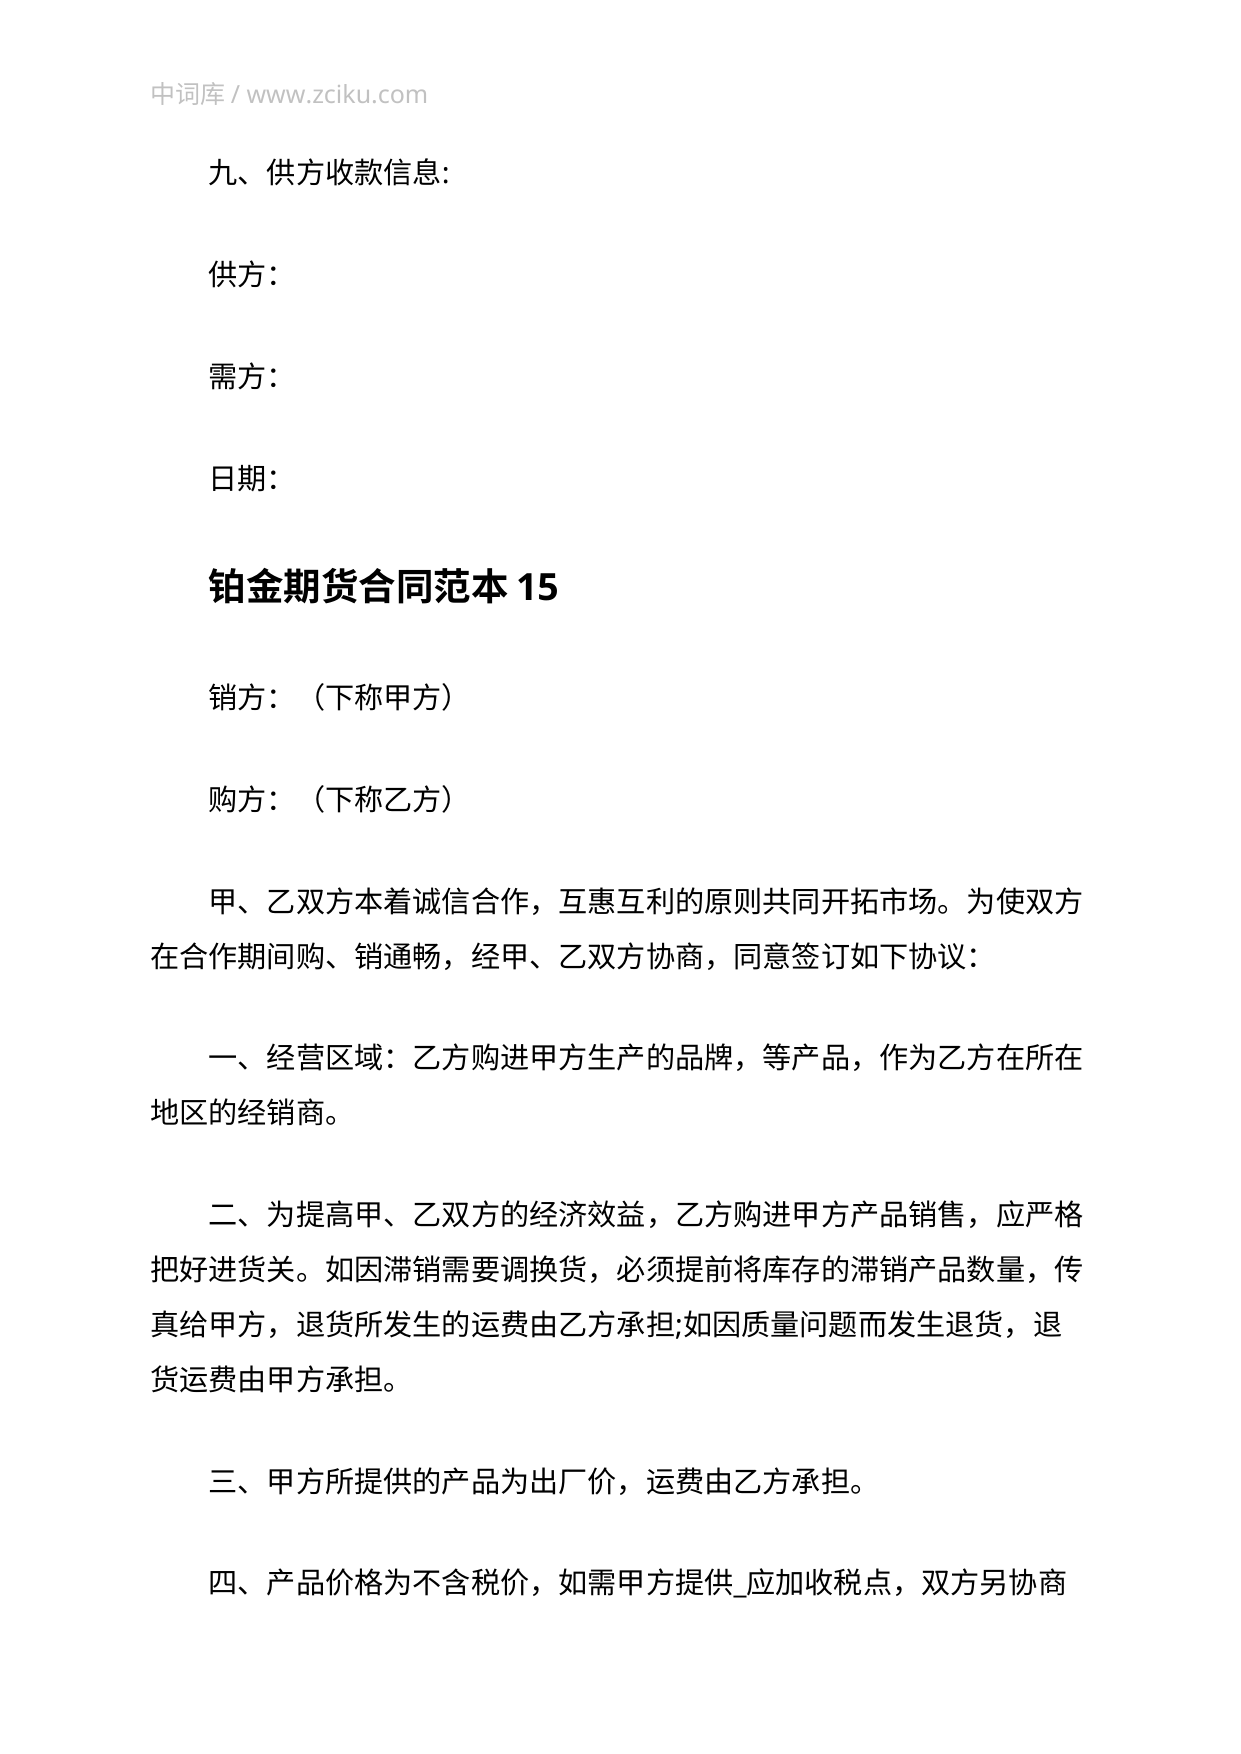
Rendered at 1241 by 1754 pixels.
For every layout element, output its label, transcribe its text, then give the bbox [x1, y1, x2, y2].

text 供方： [150, 252, 1090, 294]
text 二、为提高甲、乙双方的经济效益，乙方购进甲方产品销售，应严格把好进货关。如因滞销需要调换货，必须提前将库存的滞销产品数量，传真给甲方，退货所发生的运费由乙方承担;如因质量问题而发生退货，退货运费由甲方承担。 [150, 1192, 1090, 1399]
text 购方：（下称乙方） [150, 777, 1090, 819]
text 铂金期货合同范本15 [150, 557, 1090, 612]
text 销方：（下称甲方） [150, 675, 1090, 717]
text 甲、乙双方本着诚信合作，互惠互利的原则共同开拓市场。为使双方在合作期间购、销通畅，经甲、乙双方协商，同意签订如下协议： [150, 878, 1090, 976]
text 需方： [150, 354, 1090, 396]
text 日期： [150, 456, 1090, 498]
text 三、甲方所提供的产品为出厂价，运费由乙方承担。 [150, 1458, 1090, 1501]
text 一、经营区域：乙方购进甲方生产的品牌，等产品，作为乙方在所在地区的经销商。 [150, 1035, 1090, 1132]
text 九、供方收款信息: [150, 150, 1090, 192]
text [150, 1560, 1090, 1602]
